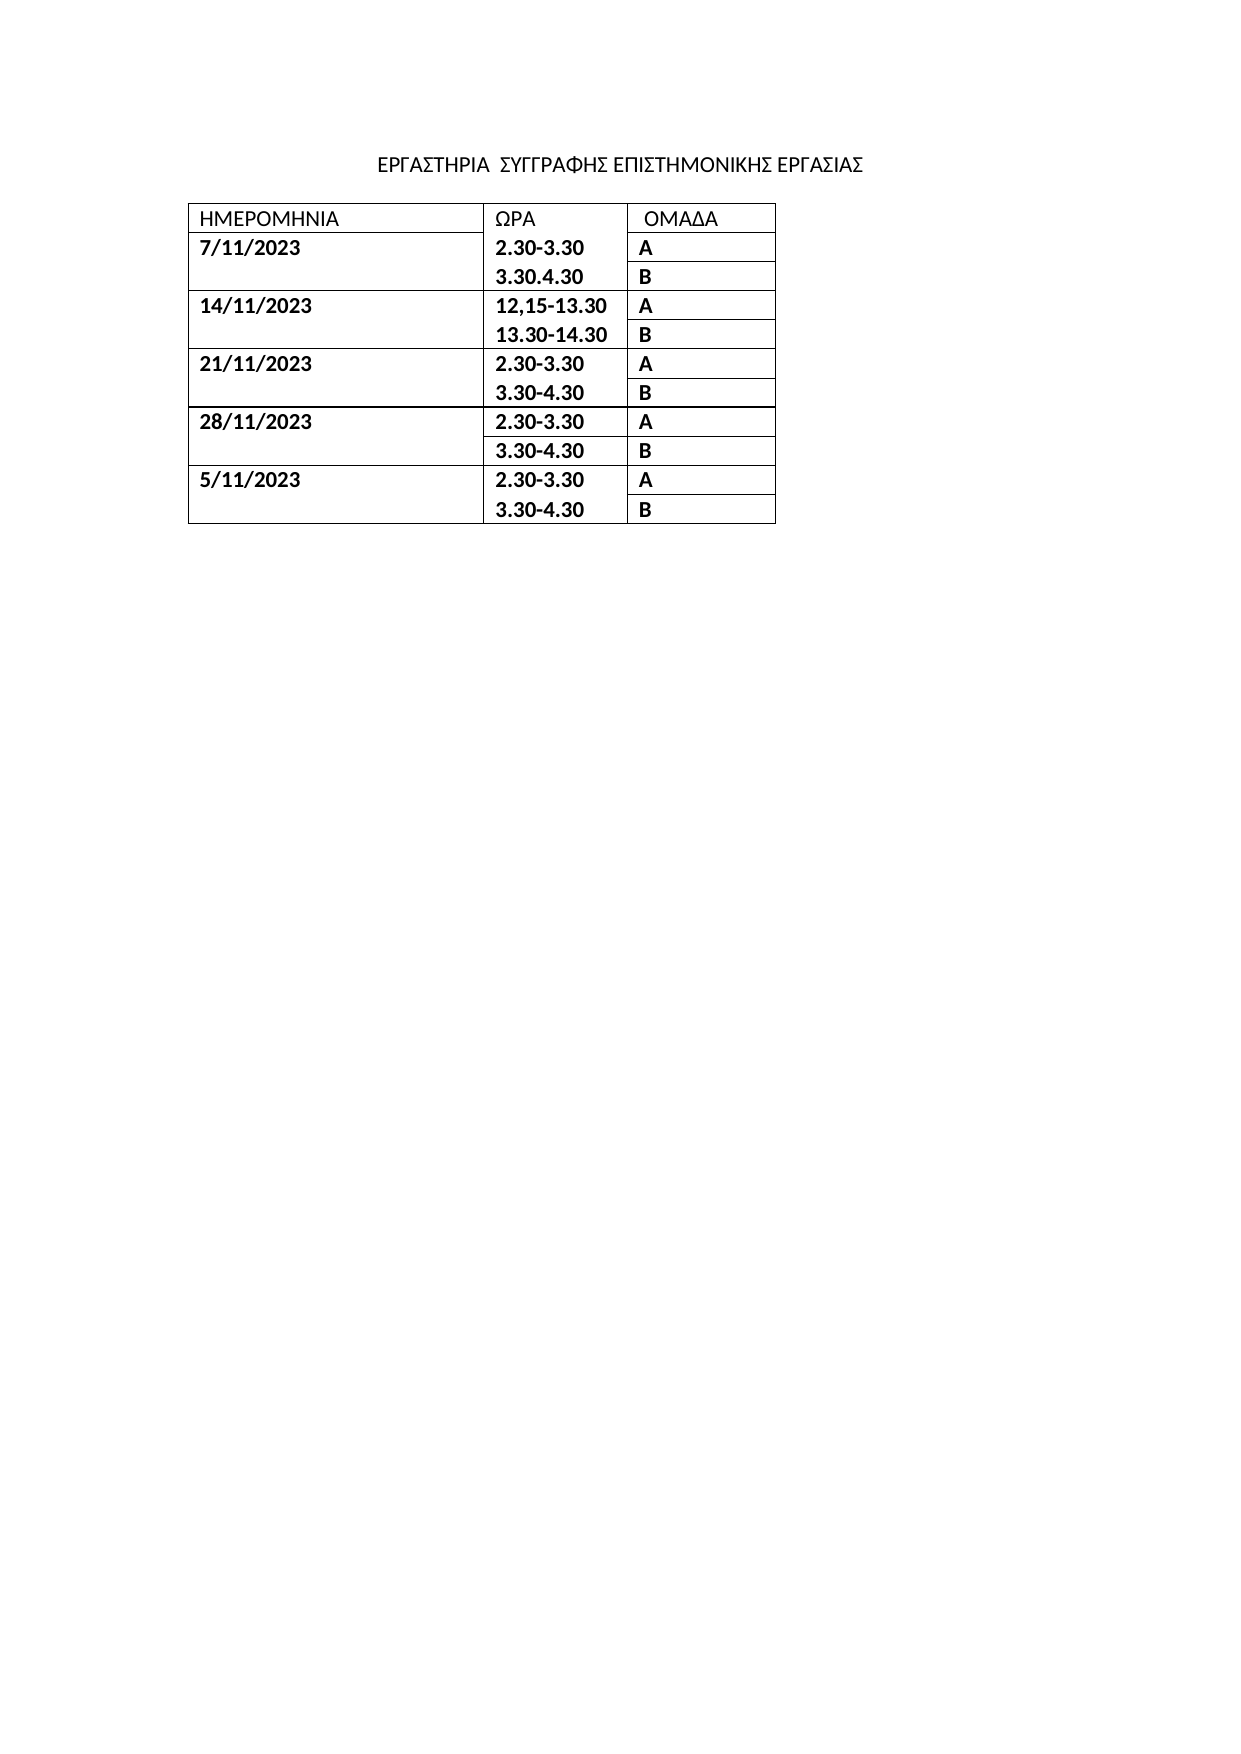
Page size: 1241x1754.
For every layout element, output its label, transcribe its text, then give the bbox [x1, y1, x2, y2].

table_cell Α [628, 349, 775, 377]
table_cell Α [628, 466, 775, 494]
table_cell 12,15-13.30 [484, 291, 627, 319]
table_cell Β [628, 262, 775, 290]
table_cell 28/11/2023 [189, 408, 483, 436]
table_cell 3.30-4.30 [484, 437, 627, 464]
table_cell 3.30.4.30 [484, 261, 627, 290]
table_header ΗΜΕΡΟΜΗΝΙΑ [189, 204, 483, 232]
table_cell 2.30-3.30 [484, 349, 627, 377]
table_cell Β [628, 495, 775, 523]
table_cell 5/11/2023 [189, 466, 483, 494]
table_cell Β [628, 320, 775, 348]
table_cell Β [628, 437, 775, 464]
table_cell Α [628, 291, 775, 319]
table_cell [189, 378, 483, 406]
table_cell 2.30-3.30 [484, 408, 627, 436]
table_cell [189, 261, 483, 290]
table_cell 3.30-4.30 [484, 378, 627, 406]
table_cell 13.30-14.30 [484, 319, 627, 348]
table_cell Β [628, 379, 775, 406]
table_header ΩΡΑ [484, 204, 627, 232]
table_header ΟΜΑΔΑ [628, 204, 775, 232]
table_cell [189, 319, 483, 348]
table_cell 2.30-3.30 [484, 232, 627, 261]
table_cell 3.30-4.30 [484, 494, 627, 523]
table_cell Α [628, 408, 775, 436]
table_cell [189, 494, 483, 523]
table_cell 21/11/2023 [189, 349, 483, 377]
text ΕΡΓΑΣΤΗΡΙΑ ΣΥΓΓΡΑΦΗΣ ΕΠΙΣΤΗΜΟΝΙΚΗΣ ΕΡΓΑΣΙΑΣ [187, 150, 1053, 178]
table_cell 14/11/2023 [189, 291, 483, 319]
table_cell 7/11/2023 [189, 233, 483, 261]
table_cell 2.30-3.30 [484, 466, 627, 494]
table_cell [189, 436, 483, 464]
table_cell Α [628, 233, 775, 261]
